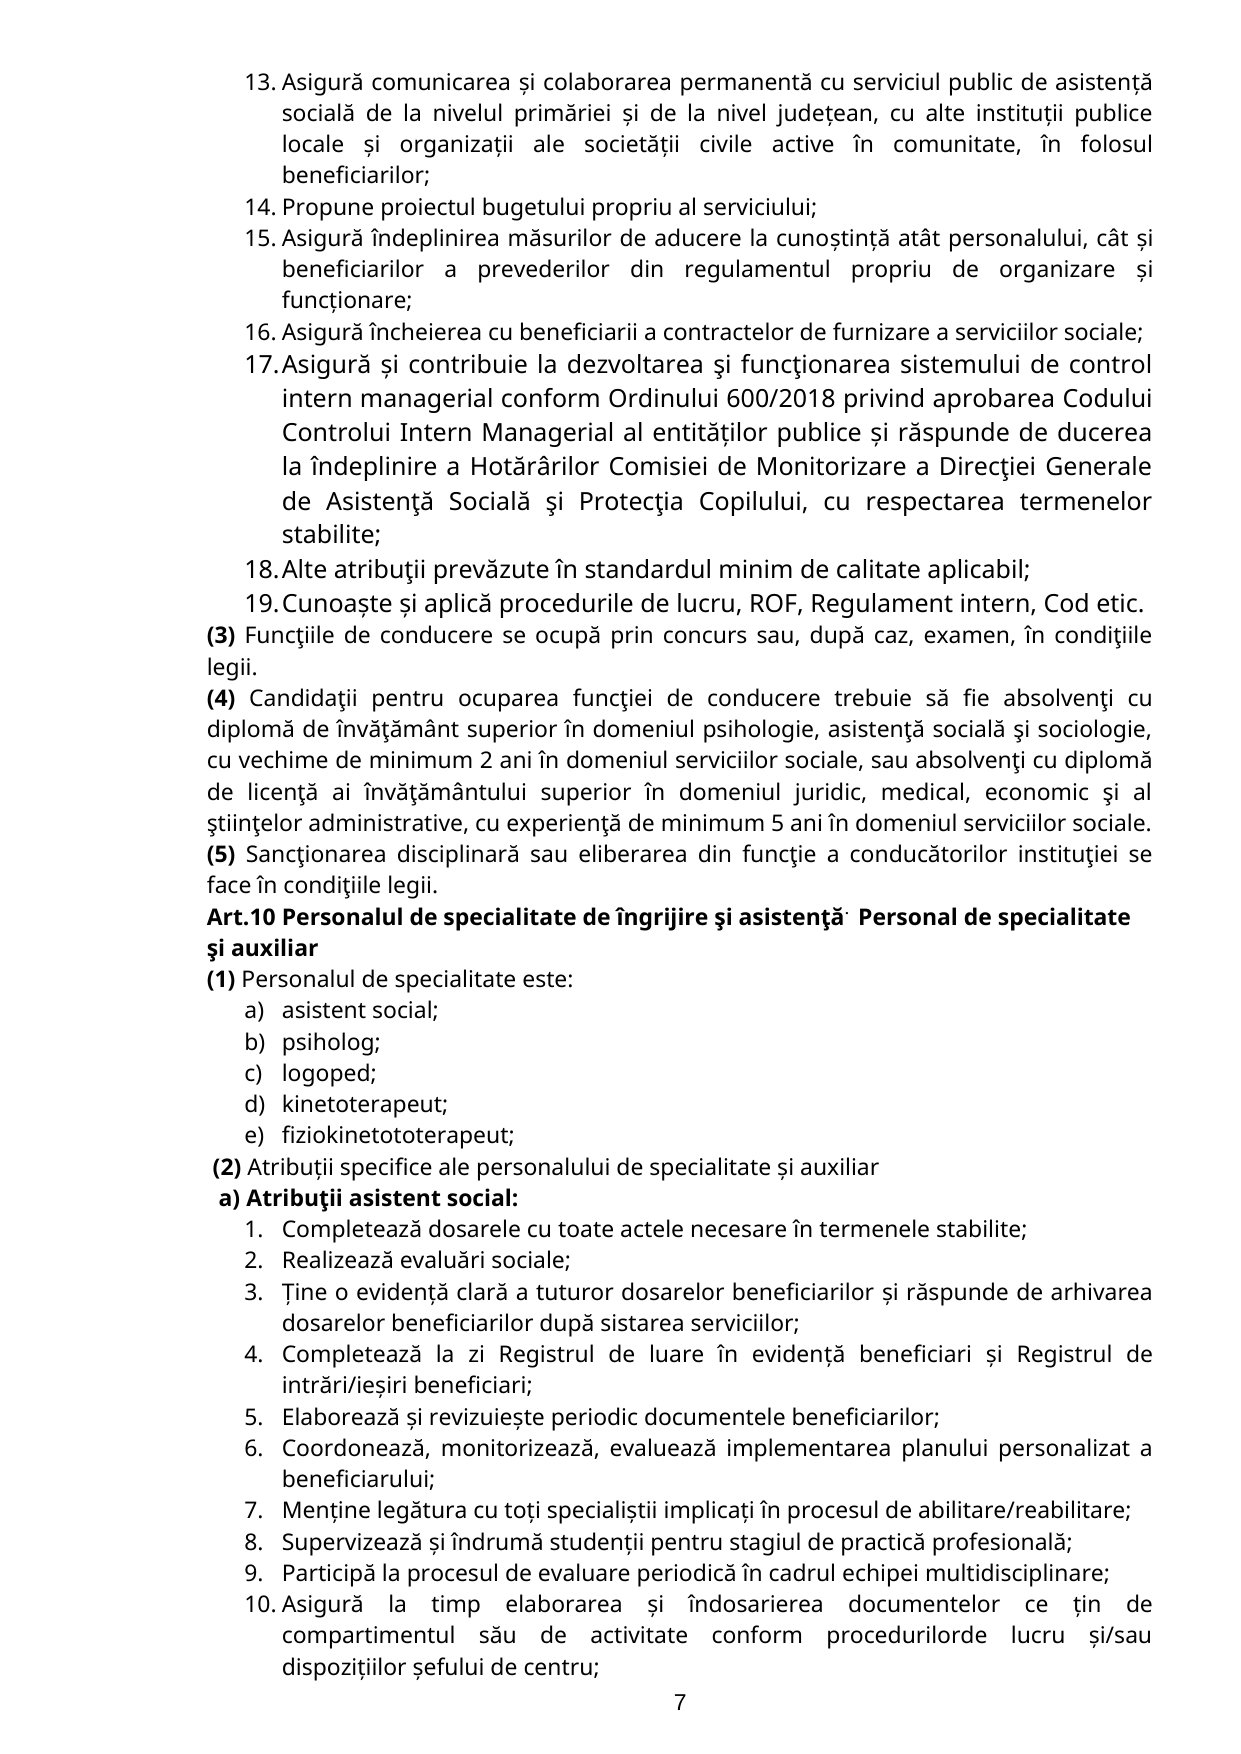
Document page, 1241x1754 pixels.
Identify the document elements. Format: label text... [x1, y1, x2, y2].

list Cunoaște și aplică procedurile de lucru, ROF, Regulament intern, Cod etic. [244, 585, 1153, 619]
text (2) Atribuții specifice ale personalului de specialitate și auxiliar [207, 1151, 1153, 1182]
list Propune proiectul bugetului propriu al serviciului; [244, 191, 1153, 222]
list asistent social; [244, 994, 1153, 1026]
list Asigură comunicarea şi colaborarea permanentă cu serviciul public de asistenţă socială de la nivelul primăriei şi de la nivel judeţean, cu alte instituţii publice locale şi organizaţii ale societăţii civile active în comunitate, în folosul beneficiarilor; [244, 66, 1153, 191]
list Supervizează şi îndrumă studenţii pentru stagiul de practică profesională; [244, 1526, 1153, 1557]
list Elaborează şi revizuieşte periodic documentele beneficiarilor; [244, 1401, 1153, 1432]
list Asigură și contribuie la dezvoltarea şi funcţionarea sistemului de control intern managerial conform Ordinului 600/2018 privind aprobarea Codului Controlui Intern Managerial al entităților publice și răspunde de ducerea la îndeplinire a Hotărârilor Comisiei de Monitorizare a Direcţiei Generale de Asistenţă Socială şi Protecţia Copilului, cu respectarea termenelor stabilite; [244, 347, 1153, 551]
list kinetoterapeut; [244, 1088, 1153, 1119]
list Completează la zi Registrul de luare în evidenţă beneficiari şi Registrul de intrări/ieşiri beneficiari; [244, 1338, 1153, 1401]
text (5) Sancţionarea disciplinară sau eliberarea din funcţie a conducătorilor instituţiei se face în condiţiile legii. [207, 838, 1153, 901]
list psiholog; [244, 1026, 1153, 1057]
list Coordonează, monitorizează, evaluează implementarea planului personalizat a beneficiarului; [244, 1432, 1153, 1494]
list Realizează evaluări sociale; [244, 1244, 1153, 1276]
text (1) Personalul de specialitate este: [207, 963, 1153, 994]
text a) Atribuţii asistent social: [207, 1182, 1153, 1213]
list logoped; [244, 1057, 1153, 1088]
list Asigură îndeplinirea măsurilor de aducere la cunoştinţă atât personalului, cât şi beneficiarilor a prevederilor din regulamentul propriu de organizare şi funcţionare; [244, 222, 1153, 316]
list Completează dosarele cu toate actele necesare în termenele stabilite; [244, 1213, 1153, 1244]
list fiziokinetototerapeut; [244, 1119, 1153, 1151]
list Menţine legătura cu toţi specialiştii implicaţi în procesul de abilitare/reabilitare; [244, 1494, 1153, 1526]
text (4) Candidaţii pentru ocuparea funcţiei de conducere trebuie să fie absolvenţi cu diplomă de învăţământ superior în domeniul psihologie, asistenţă socială şi sociologie, cu vechime de minimum 2 ani în domeniul serviciilor sociale, sau absolvenţi cu diplomă de licenţă ai învăţământului superior în domeniul juridic, medical, economic şi al ştiinţelor administrative, cu experienţă de minimum 5 ani în domeniul serviciilor sociale. [207, 682, 1153, 838]
list Participă la procesul de evaluare periodică în cadrul echipei multidisciplinare; [244, 1557, 1153, 1588]
list Ţine o evidenţă clară a tuturor dosarelor beneficiarilor şi răspunde de arhivarea dosarelor beneficiarilor după sistarea serviciilor; [244, 1276, 1153, 1338]
list Asigură la timp elaborarea şi îndosarierea documentelor ce ţin de compartimentul său de activitate conform procedurilorde lucru și/sau dispozițiilor șefului de centru; [244, 1588, 1153, 1682]
text Art.10 Personalul de specialitate de îngrijire şi asistenţă. Personal de specialitate şi auxiliar [207, 901, 1153, 963]
list Asigură încheierea cu beneficiarii a contractelor de furnizare a serviciilor sociale; [244, 316, 1153, 347]
list Alte atribuţii prevăzute în standardul minim de calitate aplicabil; [244, 551, 1153, 585]
text (3) Funcţiile de conducere se ocupă prin concurs sau, după caz, examen, în condiţiile legii. [207, 619, 1153, 682]
